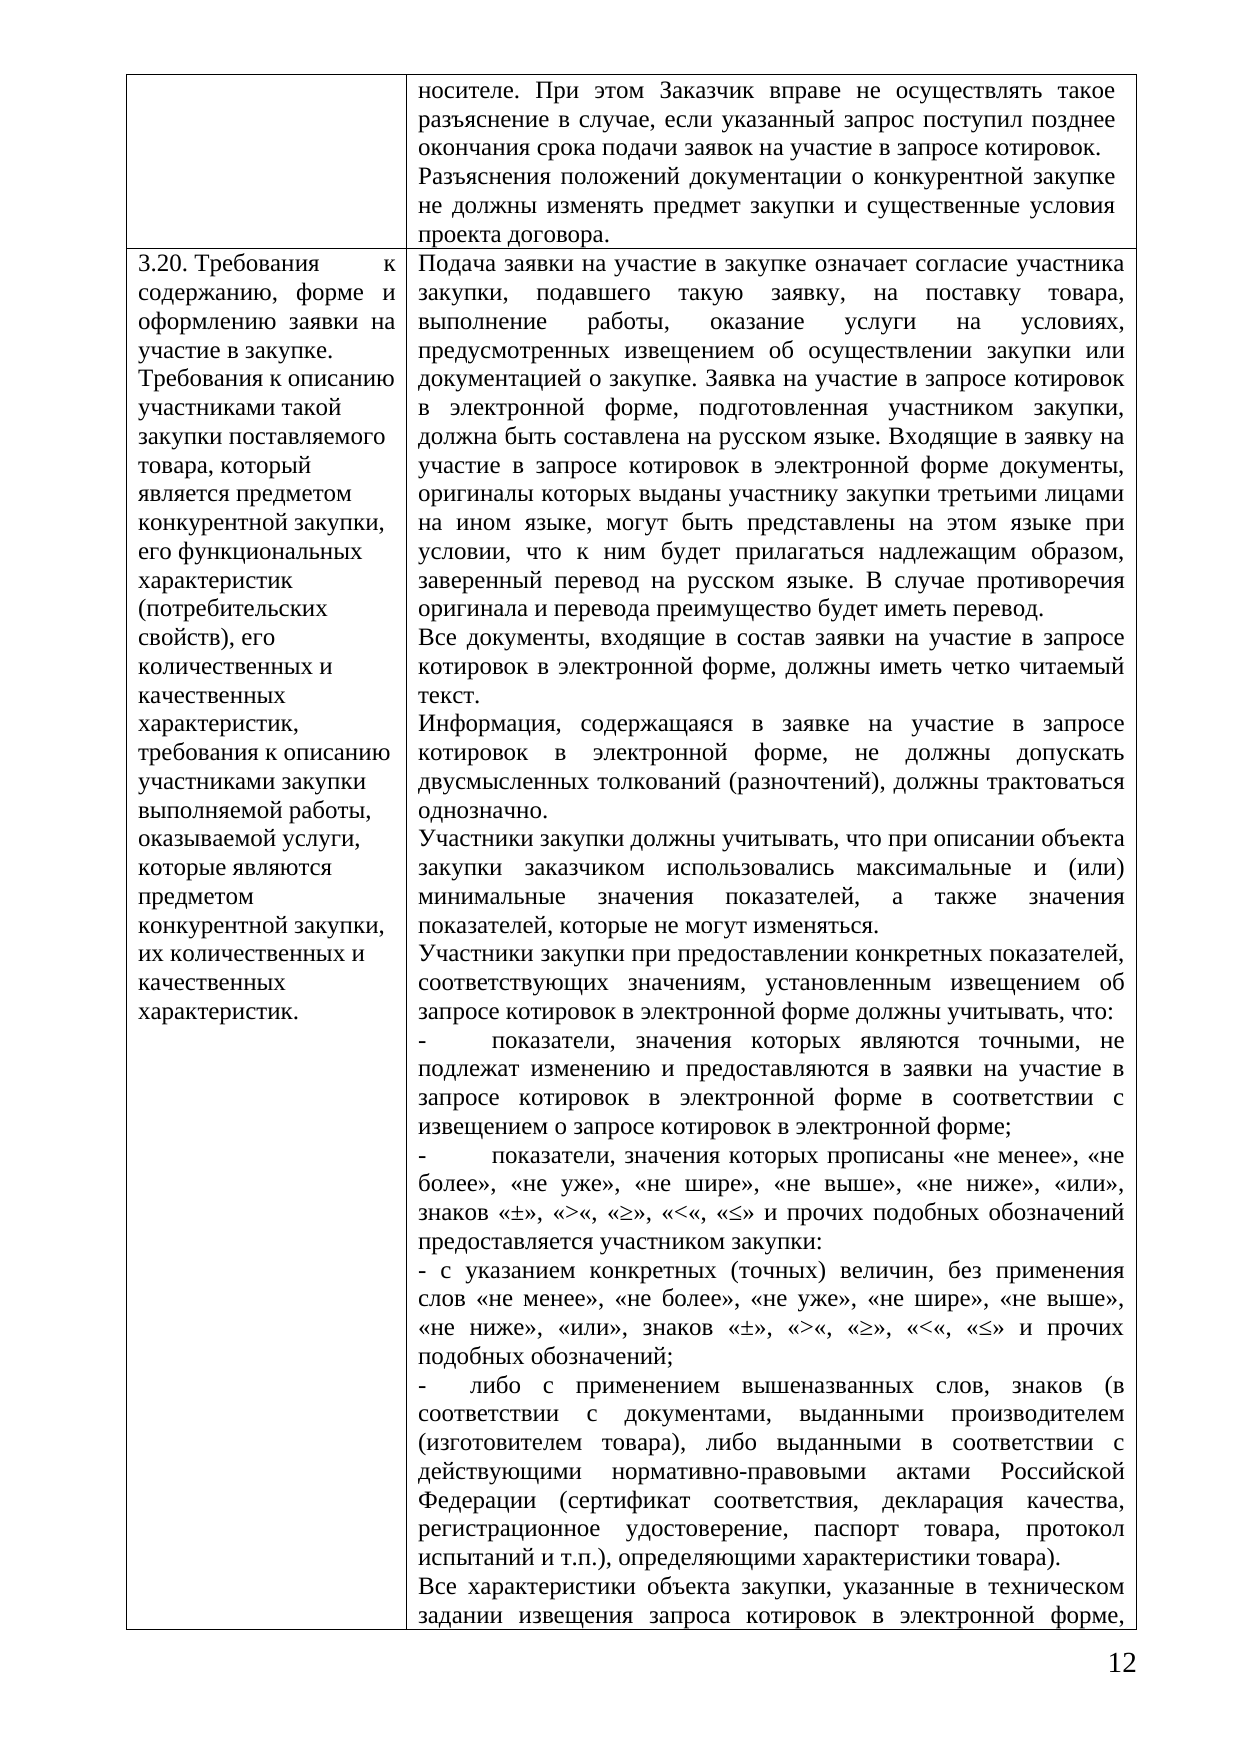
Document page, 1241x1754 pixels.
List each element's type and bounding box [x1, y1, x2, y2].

table_cell [127, 75, 406, 247]
table_cell [407, 249, 1136, 1628]
table_cell [407, 75, 1136, 247]
table_cell [127, 249, 406, 1628]
